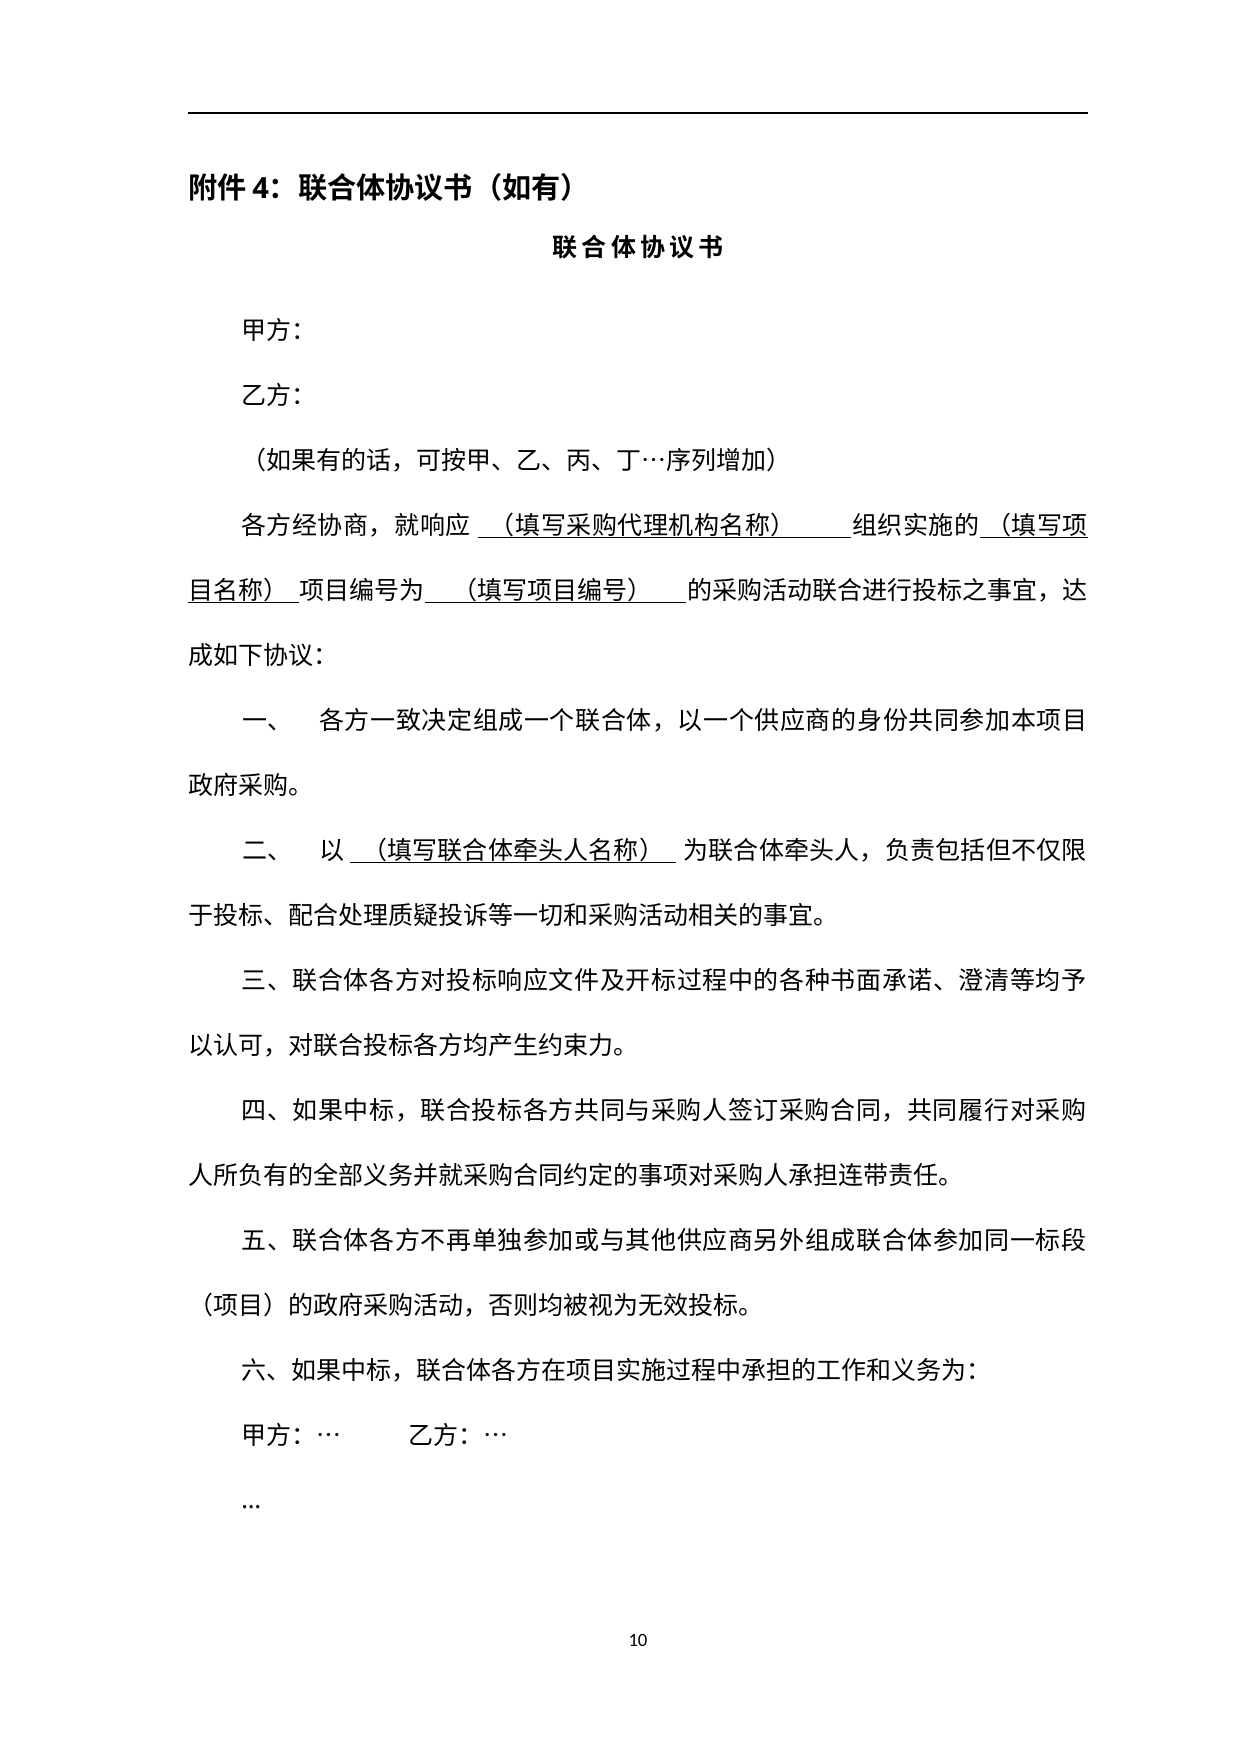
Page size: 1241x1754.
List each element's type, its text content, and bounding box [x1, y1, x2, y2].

text 甲方： [188, 296, 1088, 361]
text （如果有的话，可按甲、乙、丙、丁…序列增加） [188, 426, 1088, 491]
text … [188, 1466, 1088, 1531]
list 以 （填写联合体牵头人名称） 为联合体牵头人，负责包括但不仅限于投标、配合处理质疑投诉等一切和采购活动相关的事宜。 [188, 816, 1088, 946]
text 六、如果中标，联合体各方在项目实施过程中承担的工作和义务为： [188, 1336, 1088, 1401]
text 各方经协商，就响应 （填写采购代理机构名称） 组织实施的 （填写项目名称） 项目编号为 （填写项目编号） 的采购活动联合进行投标之事宜，达成如下协议： [188, 491, 1088, 686]
text 四、如果中标，联合投标各方共同与采购人签订采购合同，共同履行对采购人所负有的全部义务并就采购合同约定的事项对采购人承担连带责任。 [188, 1076, 1088, 1206]
list 各方一致决定组成一个联合体，以一个供应商的身份共同参加本项目政府采购。 [188, 686, 1088, 816]
text 乙方： [188, 361, 1088, 426]
text 甲方：… 乙方：… [188, 1401, 1088, 1466]
text 五、联合体各方不再单独参加或与其他供应商另外组成联合体参加同一标段（项目）的政府采购活动，否则均被视为无效投标。 [188, 1206, 1088, 1336]
text 附件4：联合体协议书（如有） [188, 162, 1088, 208]
text 联合体协议书 [188, 213, 1088, 278]
text 三、联合体各方对投标响应文件及开标过程中的各种书面承诺、澄清等均予以认可，对联合投标各方均产生约束力。 [188, 946, 1088, 1076]
